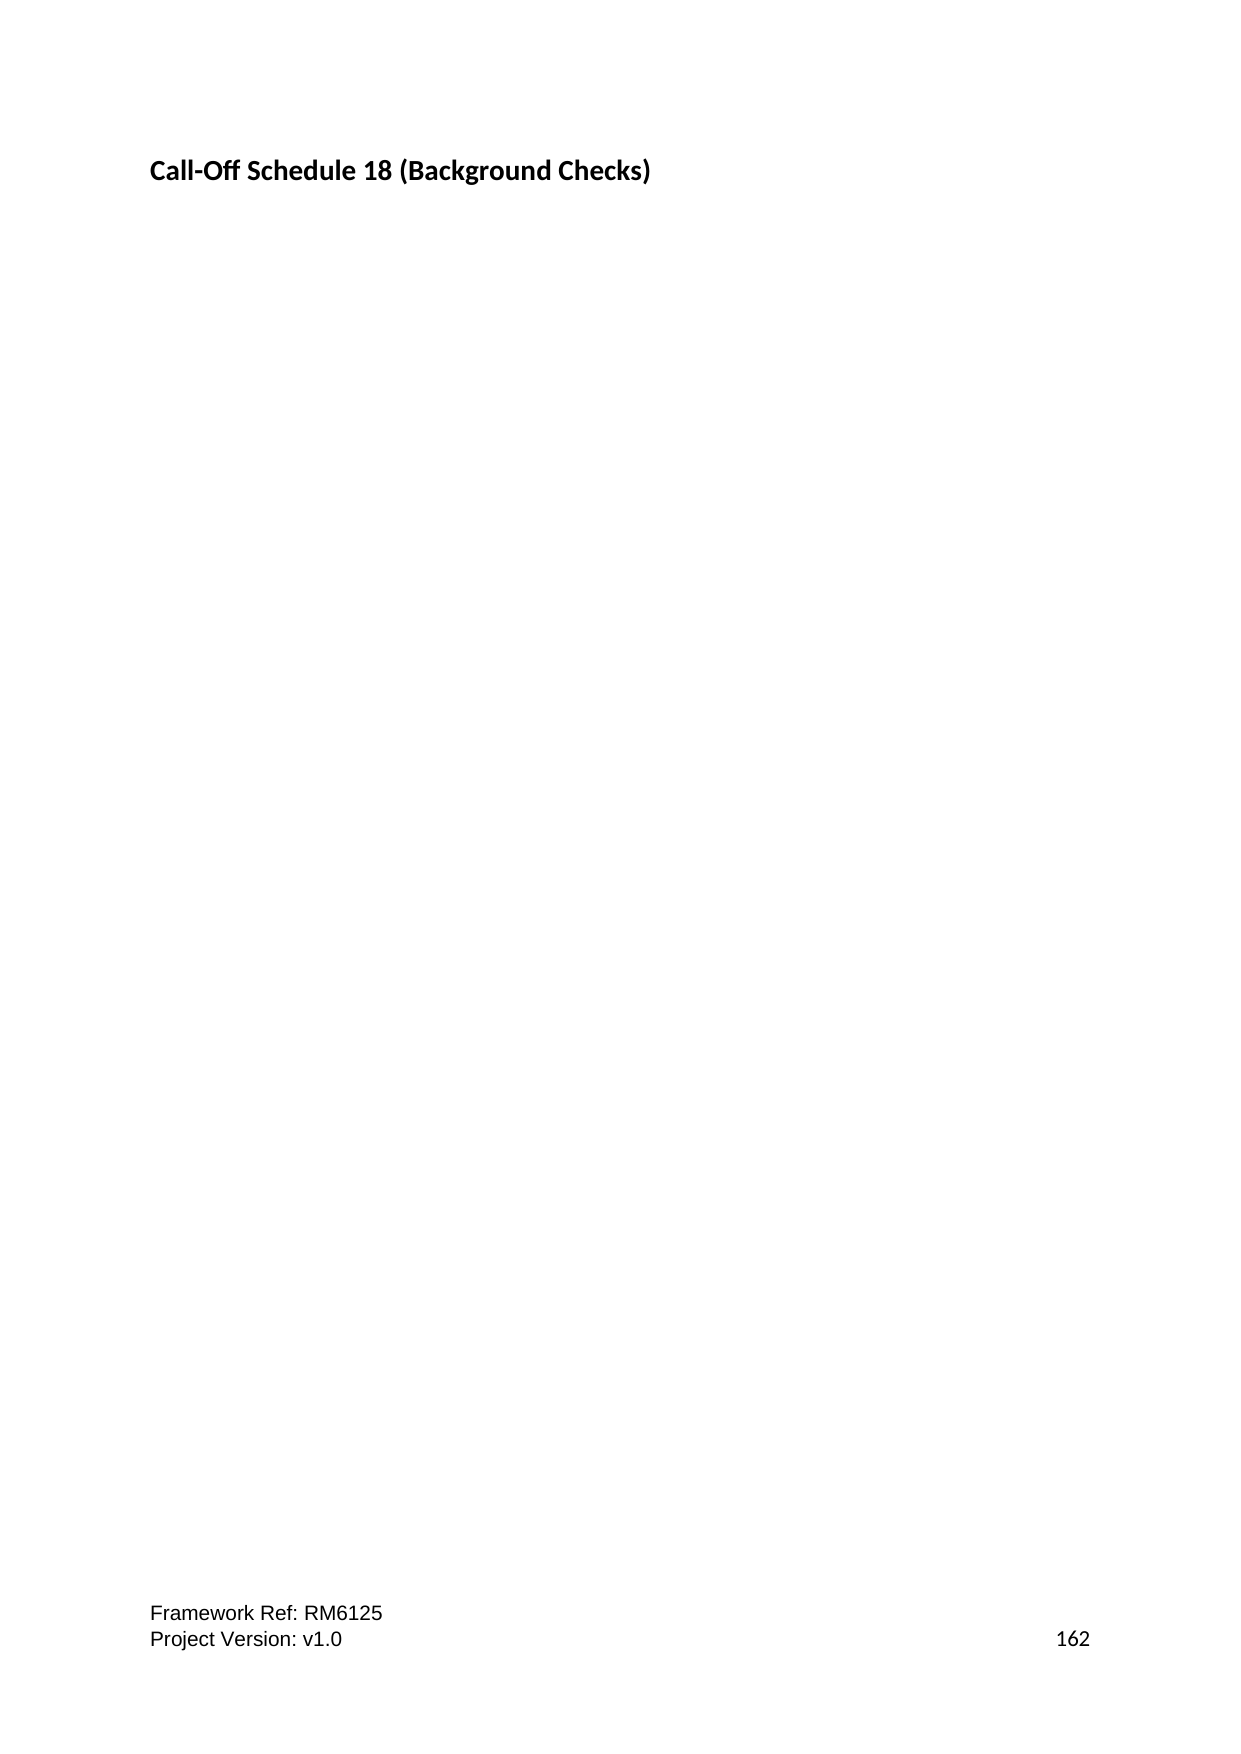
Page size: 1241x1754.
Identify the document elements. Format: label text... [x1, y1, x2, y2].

text Call-Off Schedule 18 (Background Checks) [150, 152, 1090, 188]
